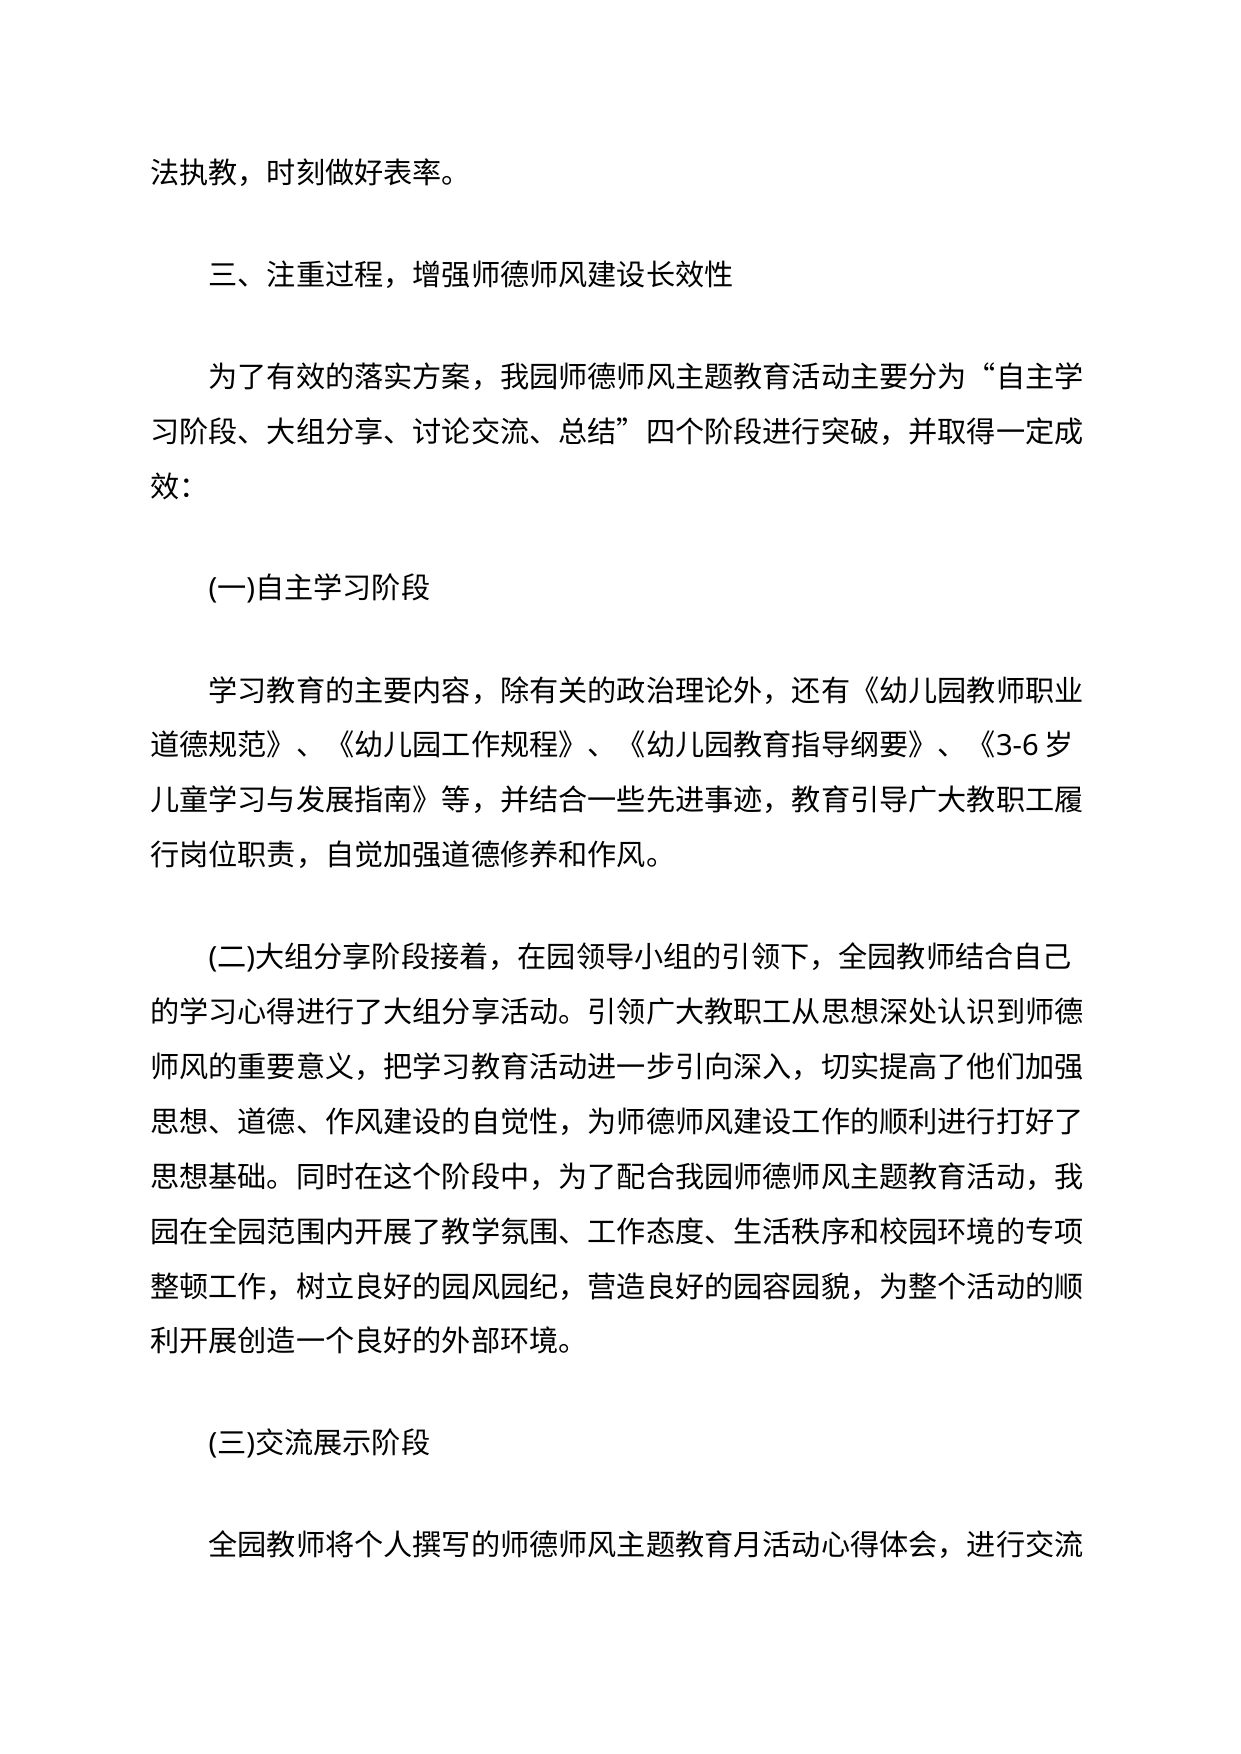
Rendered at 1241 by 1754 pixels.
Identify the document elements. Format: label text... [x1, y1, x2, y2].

text 为了有效的落实方案，我园师德师风主题教育活动主要分为“自主学习阶段、大组分享、讨论交流、总结”四个阶段进行突破，并取得一定成效： [150, 353, 1090, 506]
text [150, 1522, 1090, 1564]
text (二)大组分享阶段接着，在园领导小组的引领下，全园教师结合自己的学习心得进行了大组分享活动。引领广大教职工从思想深处认识到师德师风的重要意义，把学习教育活动进一步引向深入，切实提高了他们加强思想、道德、作风建设的自觉性，为师德师风建设工作的顺利进行打好了思想基础。同时在这个阶段中，为了配合我园师德师风主题教育活动，我园在全园范围内开展了教学氛围、工作态度、生活秩序和校园环境的专项整顿工作，树立良好的园风园纪，营造良好的园容园貌，为整个活动的顺利开展创造一个良好的外部环境。 [150, 934, 1090, 1360]
text 三、注重过程，增强师德师风建设长效性 [150, 252, 1090, 294]
text 学习教育的主要内容，除有关的政治理论外，还有《幼儿园教师职业道德规范》、《幼儿园工作规程》、《幼儿园教育指导纲要》、《3-6岁儿童学习与发展指南》等，并结合一些先进事迹，教育引导广大教职工履行岗位职责，自觉加强道德修养和作风。 [150, 667, 1090, 874]
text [150, 150, 1090, 192]
text (一)自主学习阶段 [150, 565, 1090, 607]
text (三)交流展示阶段 [150, 1420, 1090, 1462]
